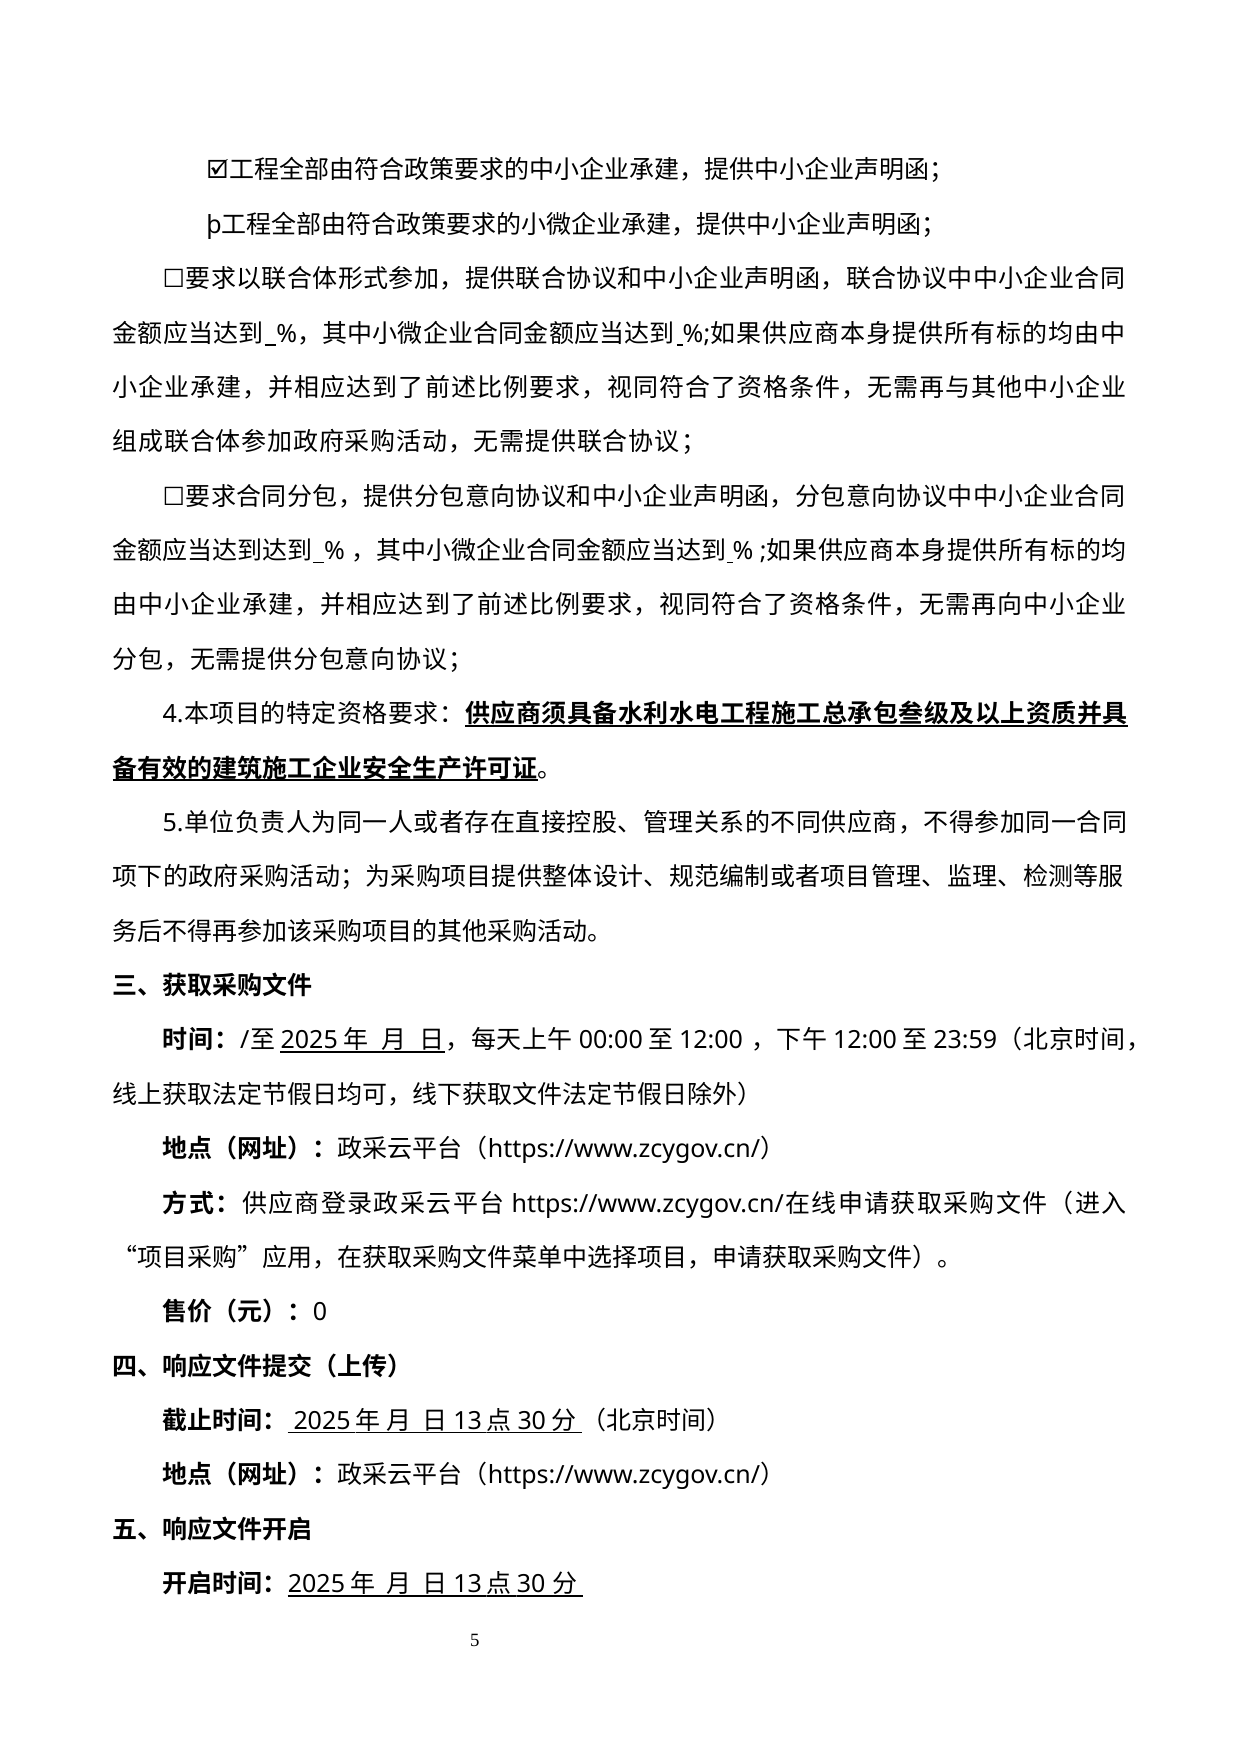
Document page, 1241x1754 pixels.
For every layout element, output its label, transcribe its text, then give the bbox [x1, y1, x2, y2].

text 5.单位负责人为同一人或者存在直接控股、管理关系的不同供应商，不得参加同一合同项下的政府采购活动；为采购项目提供整体设计、规范编制或者项目管理、监理、检测等服务后不得再参加该采购项目的其他采购活动。 [112, 802, 1128, 947]
text 要求合同分包，提供分包意向协议和中小企业声明函，分包意向协议中中小企业合同金额应当达到达到 % ，其中小微企业合同金额应当达到 % ;如果供应商本身提供所有标的均由中小企业承建，并相应达到了前述比例要求，视同符合了资格条件，无需再向中小企业分包，无需提供分包意向协议； [112, 476, 1128, 676]
text 截止时间： 2025年 月 日 13点 30分 （北京时间） [112, 1401, 1128, 1437]
text 地点（网址）：政采云平台（https://www.zcygov.cn/） [112, 1455, 1128, 1491]
text 地点（网址）：政采云平台（https://www.zcygov.cn/） [112, 1129, 1128, 1165]
text 4.本项目的特定资格要求：供应商须具备水利水电工程施工总承包叁级及以上资质并具备有效的建筑施工企业安全生产许可证。 [112, 694, 1128, 784]
text 要求以联合体形式参加，提供联合协议和中小企业声明函，联合协议中中小企业合同金额应当达到 %，其中小微企业合同金额应当达到 %;如果供应商本身提供所有标的均由中小企业承建，并相应达到了前述比例要求，视同符合了资格条件，无需再与其他中小企业组成联合体参加政府采购活动，无需提供联合协议； [112, 259, 1128, 458]
text 售价（元）：0 [112, 1292, 1128, 1328]
text 五、响应文件开启 [112, 1509, 1128, 1546]
text 方式：供应商登录政采云平台https://www.zcygov.cn/在线申请获取采购文件（进入“项目采购”应用，在获取采购文件菜单中选择项目，申请获取采购文件）。 [112, 1183, 1128, 1274]
text 时间：/至2025年 月 日，每天上午00:00至12:00 ，下午12:00至23:59（北京时间，线上获取法定节假日均可，线下获取文件法定节假日除外） [112, 1020, 1128, 1111]
text 开启时间：2025年 月 日 13点30 分 [112, 1564, 1128, 1600]
text 四、响应文件提交（上传） [112, 1346, 1128, 1382]
text 工程全部由符合政策要求的小微企业承建，提供中小企业声明函； [112, 204, 1128, 241]
text 三、获取采购文件 [112, 966, 1128, 1002]
text 工程全部由符合政策要求的中小企业承建，提供中小企业声明函； [112, 150, 1128, 186]
